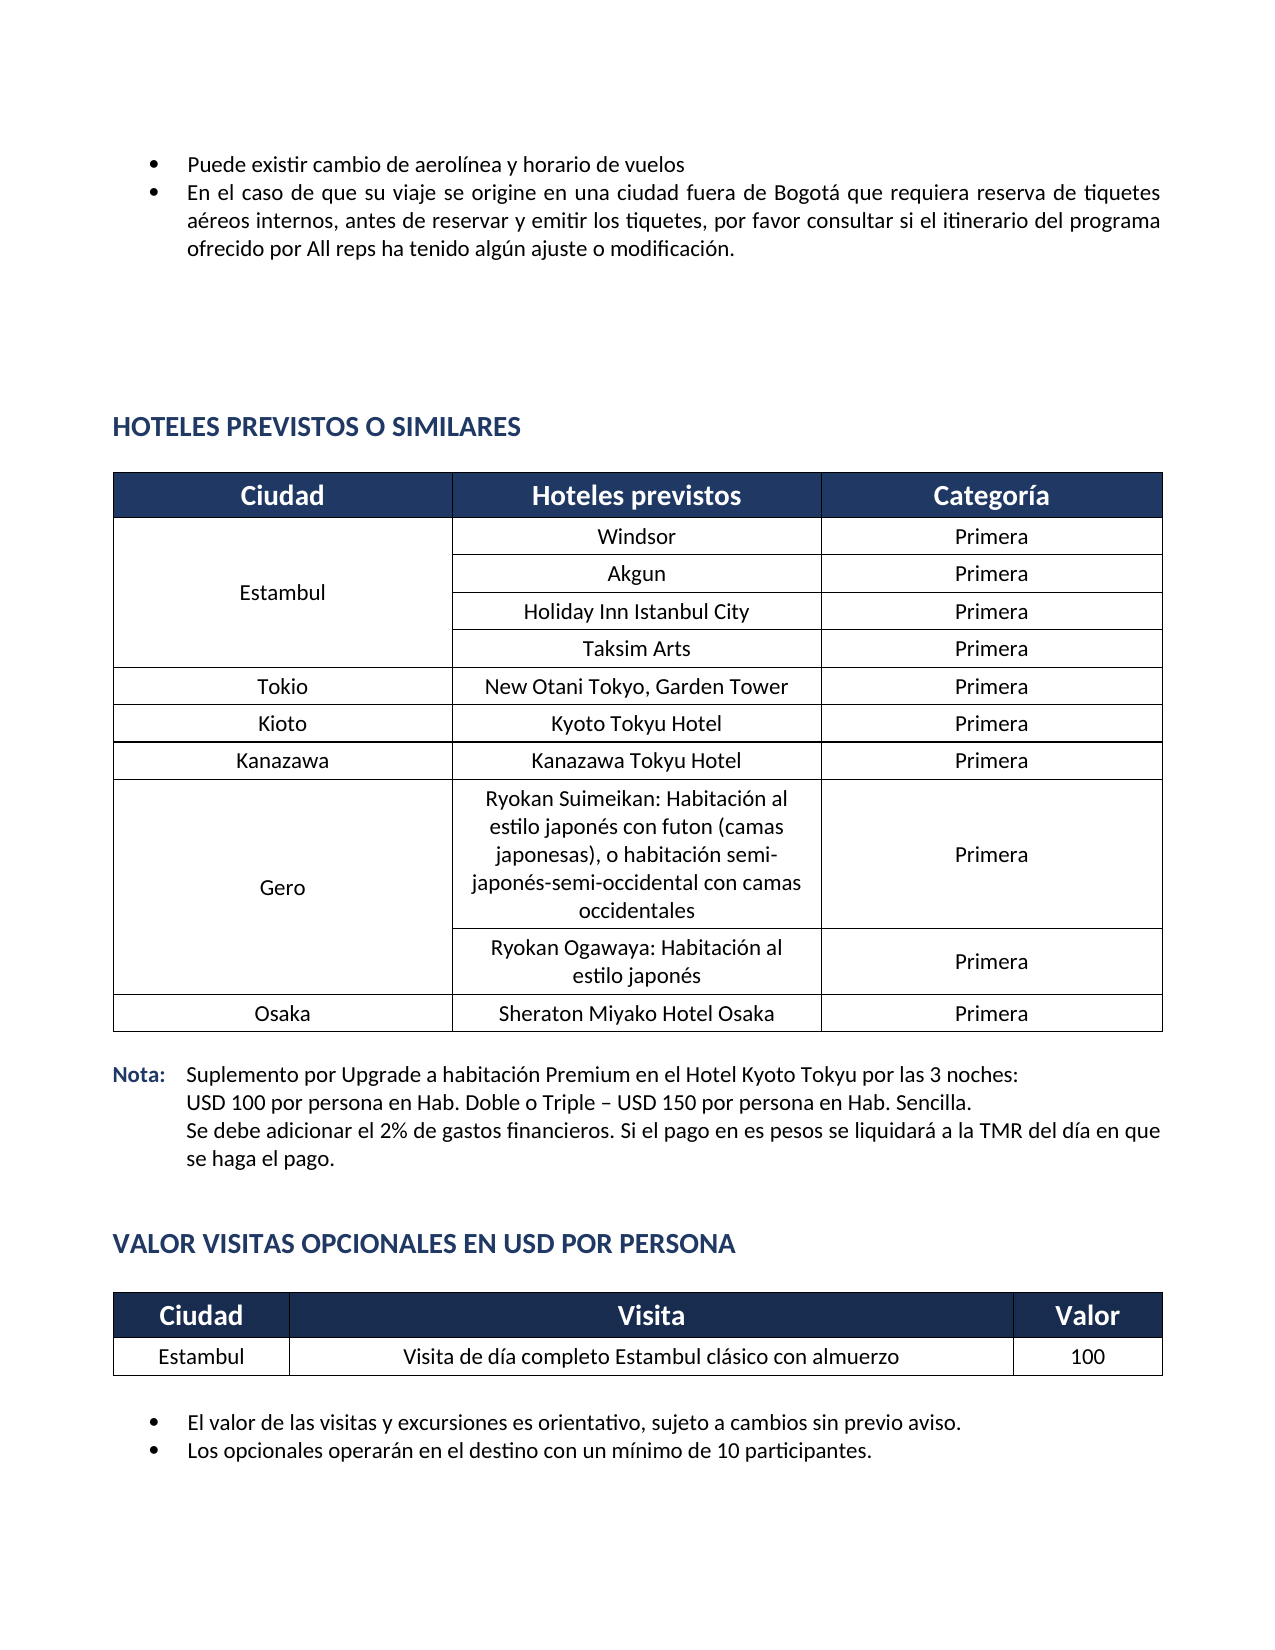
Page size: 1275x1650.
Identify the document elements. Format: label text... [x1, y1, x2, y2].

table_cell Ryokan Suimeikan: Habitación al estilo japonés con futon (camas japonesas), o habitación semi-japonés-semi-occidental con camas occidentales [453, 780, 821, 928]
table_cell Akgun [453, 555, 821, 592]
table_cell Kanazawa [114, 743, 452, 779]
table_cell Estambul [114, 518, 452, 667]
text En el caso de que su viaje se origine en una ciudad fuera de Bogotá que requiera reserva de tiquetes aéreos internos, antes de reservar y emitir los tiquetes, por favor consultar si el itinerario del programa ofrecido por All reps ha tenido algún ajuste o modificación. [150, 178, 1162, 262]
table_cell Primera [822, 518, 1162, 554]
table_cell Ryokan Ogawaya: Habitación al estilo japonés [453, 929, 821, 994]
table_cell Kyoto Tokyu Hotel [453, 705, 821, 741]
table_cell Primera [822, 929, 1162, 994]
table_cell Primera [822, 555, 1162, 592]
table_cell Kioto [114, 705, 452, 741]
table_cell Visita de día completo Estambul clásico con almuerzo [290, 1338, 1013, 1374]
text Nota: Suplemento por Upgrade a habitación Premium en el Hotel Kyoto Tokyu por las 3 noches: [112, 1060, 1162, 1088]
table_header Hoteles previstos [453, 473, 821, 517]
table_cell Primera [822, 668, 1162, 704]
table_cell Primera [822, 995, 1162, 1031]
table_cell Primera [822, 630, 1162, 667]
table_header Ciudad [114, 1293, 289, 1337]
table_header Categoría [822, 473, 1162, 517]
table_header Ciudad [114, 473, 452, 517]
table_header Valor [1014, 1293, 1162, 1337]
table_cell Kanazawa Tokyu Hotel [453, 743, 821, 779]
text Los opcionales operarán en el destino con un mínimo de 10 participantes. [150, 1436, 1162, 1464]
table_cell New Otani Tokyo, Garden Tower [453, 668, 821, 704]
table_cell Holiday Inn Istanbul City [453, 593, 821, 629]
table_cell Taksim Arts [453, 630, 821, 667]
text Puede existir cambio de aerolínea y horario de vuelos [150, 150, 1162, 178]
table_cell Estambul [114, 1338, 289, 1374]
table_cell Primera [822, 743, 1162, 779]
text USD 100 por persona en Hab. Doble o Triple – USD 150 por persona en Hab. Sencilla. [112, 1088, 1162, 1116]
table_cell Primera [822, 593, 1162, 629]
table_cell Osaka [114, 995, 452, 1031]
table_cell Sheraton Miyako Hotel Osaka [453, 995, 821, 1031]
table_cell 100 [1014, 1338, 1162, 1374]
table_cell Primera [822, 780, 1162, 928]
text Se debe adicionar el 2% de gastos financieros. Si el pago en es pesos se liquidará a la TMR del día en que se haga el pago. [186, 1116, 1162, 1172]
text El valor de las visitas y excursiones es orientativo, sujeto a cambios sin previo aviso. [150, 1408, 1162, 1436]
text hoteles previstos o similares [112, 408, 1162, 444]
table_cell Tokio [114, 668, 452, 704]
text VALOR VISITAS OPCIONALES EN USD POR PERSONA [112, 1225, 1162, 1261]
table_cell Windsor [453, 518, 821, 554]
table_cell Primera [822, 705, 1162, 741]
table_cell Gero [114, 780, 452, 994]
table_header Visita [290, 1293, 1013, 1337]
